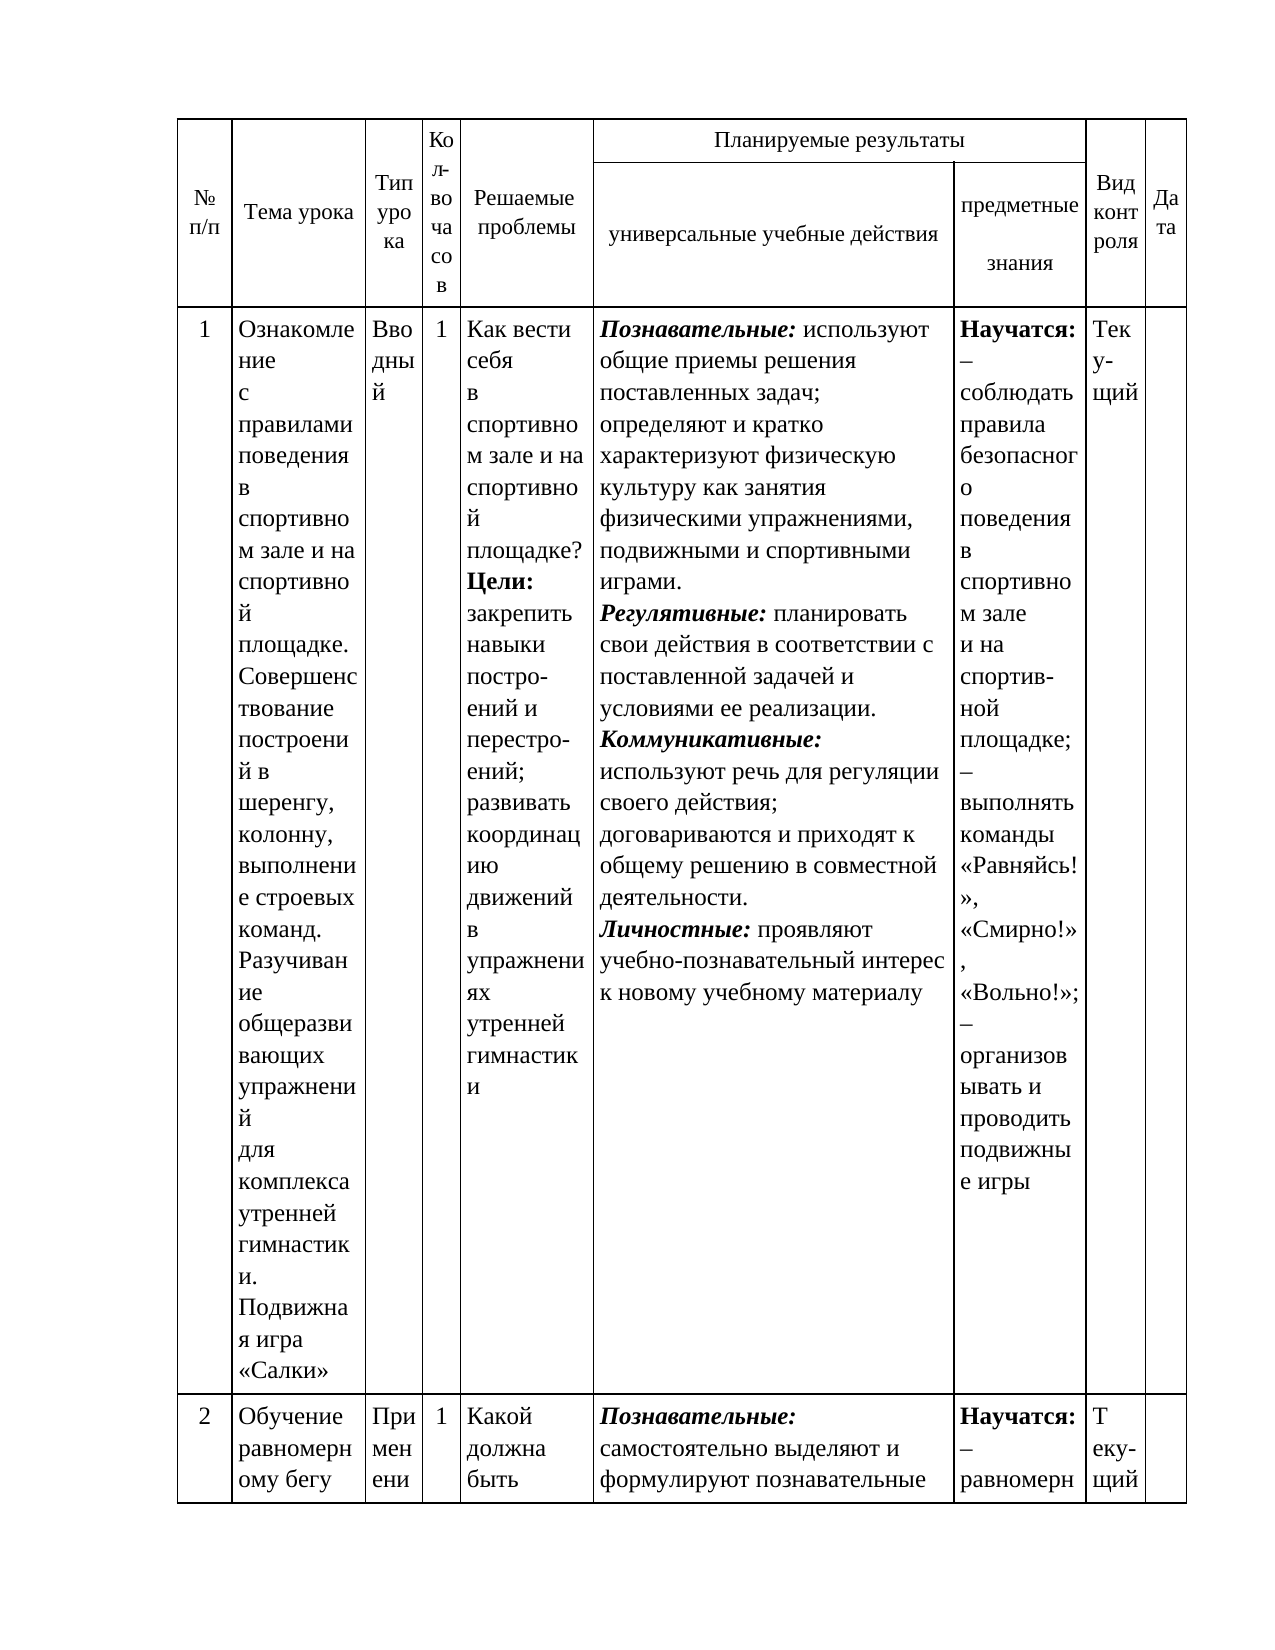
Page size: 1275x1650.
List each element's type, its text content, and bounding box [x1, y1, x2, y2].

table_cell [233, 1395, 365, 1502]
table_cell Как вести себя в спортивном зале и на спортивной площадке? Цели: закрепить навыки постро- ений и перестро- ений; развивать координацию движений в упражнениях утренней гимнастики [461, 308, 593, 1393]
table_header Вид контроля [1087, 120, 1145, 306]
table_cell Научатся: – соблюдать правила безопасного поведения в спортивном зале и на спортив-ной площадке; – выполнять команды «Равняйсь!», «Смирно!», «Вольно!»; – организовывать и проводить подвижные игры [955, 308, 1085, 1393]
table_cell предметные знания [955, 163, 1085, 306]
table_cell Вводный [366, 308, 422, 1393]
table_cell 1 [423, 1395, 460, 1502]
table_header Решаемые проблемы [461, 120, 593, 306]
table_header Тип урока [366, 120, 422, 306]
table_cell универсальные учебные действия [594, 163, 953, 306]
table_cell Познавательные: используют общие приемы решения поставленных задач; определяют и кратко характеризуют физическую культуру как занятия физическими упражнениями, подвижными и спортивными играми. Регулятивные: планировать свои действия в соответствии с поставленной задачей и условиями ее реализации. Коммуникативные: используют речь для регуляции своего действия; договариваются и приходят к общему решению в совместной деятельности. Личностные: проявляют учебно-познавательный интерес к новому учебному материалу [594, 308, 953, 1393]
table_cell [955, 1395, 1085, 1502]
table_header № п/п [178, 120, 231, 306]
table_cell 1 [423, 308, 460, 1393]
table_cell Теку-щий [1087, 308, 1145, 1393]
table_header Тема урока [233, 120, 365, 306]
table_cell Применение знаний и умений [366, 1395, 422, 1502]
table_header Планируемые результаты [594, 120, 1085, 161]
table_cell 2 [178, 1395, 231, 1502]
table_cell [461, 1395, 593, 1502]
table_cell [594, 1395, 953, 1502]
table_cell теку-щий [1087, 1395, 1145, 1502]
table_cell [1146, 308, 1186, 1393]
table_cell [1146, 1395, 1186, 1502]
table_header Дата [1146, 120, 1186, 306]
table_cell Ознакомление с правилами поведения в спортивном зале и на спортивной площадке. Совершенствование построений в шеренгу, колонну, выполнение строевых команд. Разучивание общеразвивающих упражнений для комплекса утренней гимнастики. Подвижная игра «Салки» [233, 308, 365, 1393]
table_cell 1 [178, 308, 231, 1393]
table_header Кол-во часов [423, 120, 460, 306]
